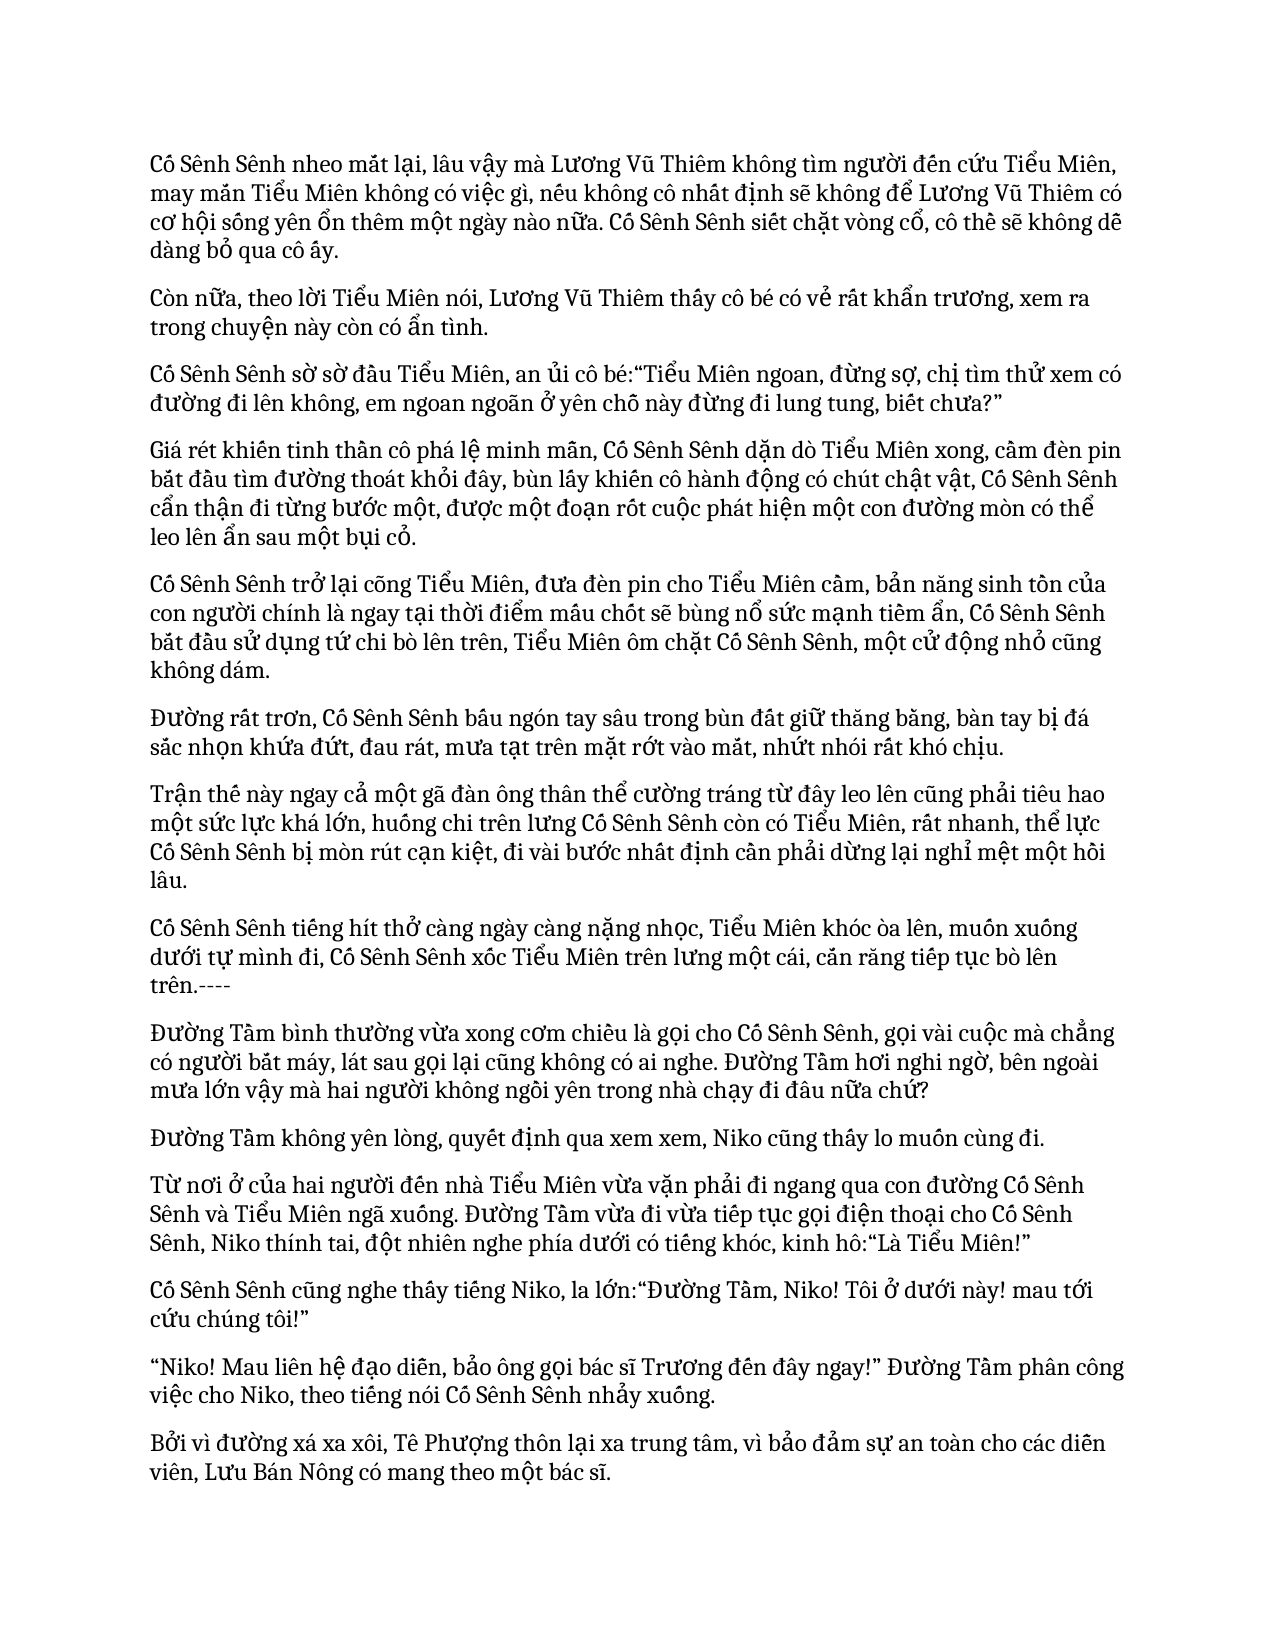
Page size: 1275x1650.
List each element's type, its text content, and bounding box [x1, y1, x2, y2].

text Đường rất trơn, Cố Sênh Sênh bấu ngón tay sâu trong bùn đất giữ thăng bằng, bàn tay bị đá sắc nhọn khứa đứt, đau rát, mưa tạt trên mặt rớt vào mắt, nhứt nhói rất khó chịu. [150, 704, 1125, 761]
text Cố Sênh Sênh tiếng hít thở càng ngày càng nặng nhọc, Tiểu Miên khóc òa lên, muốn xuống dưới tự mình đi, Cố Sênh Sênh xốc Tiểu Miên trên lưng một cái, cắn răng tiếp tục bò lên trên.---- [150, 914, 1125, 1000]
text Còn nữa, theo lời Tiểu Miên nói, Lương Vũ Thiêm thấy cô bé có vẻ rất khẩn trương, xem ra trong chuyện này còn có ẩn tình. [150, 284, 1125, 341]
text Đường Tầm bình thường vừa xong cơm chiều là gọi cho Cố Sênh Sênh, gọi vài cuộc mà chẳng có người bắt máy, lát sau gọi lại cũng không có ai nghe. Đường Tầm hơi nghi ngờ, bên ngoài mưa lớn vậy mà hai người không ngồi yên trong nhà chạy đi đâu nữa chứ? [150, 1019, 1125, 1105]
text Đường Tầm không yên lòng, quyết định qua xem xem, Niko cũng thấy lo muốn cùng đi. [150, 1124, 1125, 1152]
text Từ nơi ở của hai người đến nhà Tiểu Miên vừa vặn phải đi ngang qua con đường Cố Sênh Sênh và Tiểu Miên ngã xuống. Đường Tầm vừa đi vừa tiếp tục gọi điện thoại cho Cố Sênh Sênh, Niko thính tai, đột nhiên nghe phía dưới có tiếng khóc, kinh hô:“Là Tiểu Miên!” [150, 1171, 1125, 1257]
text Cố Sênh Sênh trở lại cõng Tiểu Miên, đưa đèn pin cho Tiểu Miên cầm, bản năng sinh tồn của con người chính là ngay tại thời điểm mấu chốt sẽ bùng nổ sức mạnh tiềm ẩn, Cố Sênh Sênh bắt đầu sử dụng tứ chi bò lên trên, Tiểu Miên ôm chặt Cố Sênh Sênh, một cử động nhỏ cũng không dám. [150, 570, 1125, 685]
text Trận thế này ngay cả một gã đàn ông thân thể cường tráng từ đây leo lên cũng phải tiêu hao một sức lực khá lớn, huống chi trên lưng Cố Sênh Sênh còn có Tiểu Miên, rất nhanh, thể lực Cố Sênh Sênh bị mòn rút cạn kiệt, đi vài bước nhất định cần phải dừng lại nghỉ mệt một hồi lâu. [150, 780, 1125, 895]
text Cố Sênh Sênh nheo mắt lại, lâu vậy mà Lương Vũ Thiêm không tìm người đến cứu Tiểu Miên, may mắn Tiểu Miên không có việc gì, nếu không cô nhất định sẽ không để Lương Vũ Thiêm có cơ hội sống yên ổn thêm một ngày nào nữa. Cố Sênh Sênh siết chặt vòng cổ, cô thề sẽ không dễ dàng bỏ qua cô ấy. [150, 150, 1125, 265]
text Cố Sênh Sênh cũng nghe thấy tiếng Niko, la lớn:“Đường Tầm, Niko! Tôi ở dưới này! mau tới cứu chúng tôi!” [150, 1276, 1125, 1334]
text Bởi vì đường xá xa xôi, Tê Phượng thôn lại xa trung tâm, vì bảo đảm sự an toàn cho các diễn viên, Lưu Bán Nông có mang theo một bác sĩ. [150, 1429, 1125, 1486]
text Giá rét khiến tinh thần cô phá lệ minh mẫn, Cố Sênh Sênh dặn dò Tiểu Miên xong, cầm đèn pin bắt đầu tìm đường thoát khỏi đây, bùn lấy khiến cô hành động có chút chật vật, Cố Sênh Sênh cẩn thận đi từng bước một, được một đoạn rốt cuộc phát hiện một con đường mòn có thể leo lên ẩn sau một bụi cỏ. [150, 436, 1125, 551]
text Cố Sênh Sênh sờ sờ đầu Tiểu Miên, an ủi cô bé:“Tiểu Miên ngoan, đừng sợ, chị tìm thử xem có đường đi lên không, em ngoan ngoãn ở yên chỗ này đừng đi lung tung, biết chưa?” [150, 360, 1125, 417]
text “Niko! Mau liên hệ đạo diễn, bảo ông gọi bác sĩ Trương đến đây ngay!” Đường Tầm phân công việc cho Niko, theo tiếng nói Cố Sênh Sênh nhảy xuống. [150, 1352, 1125, 1410]
